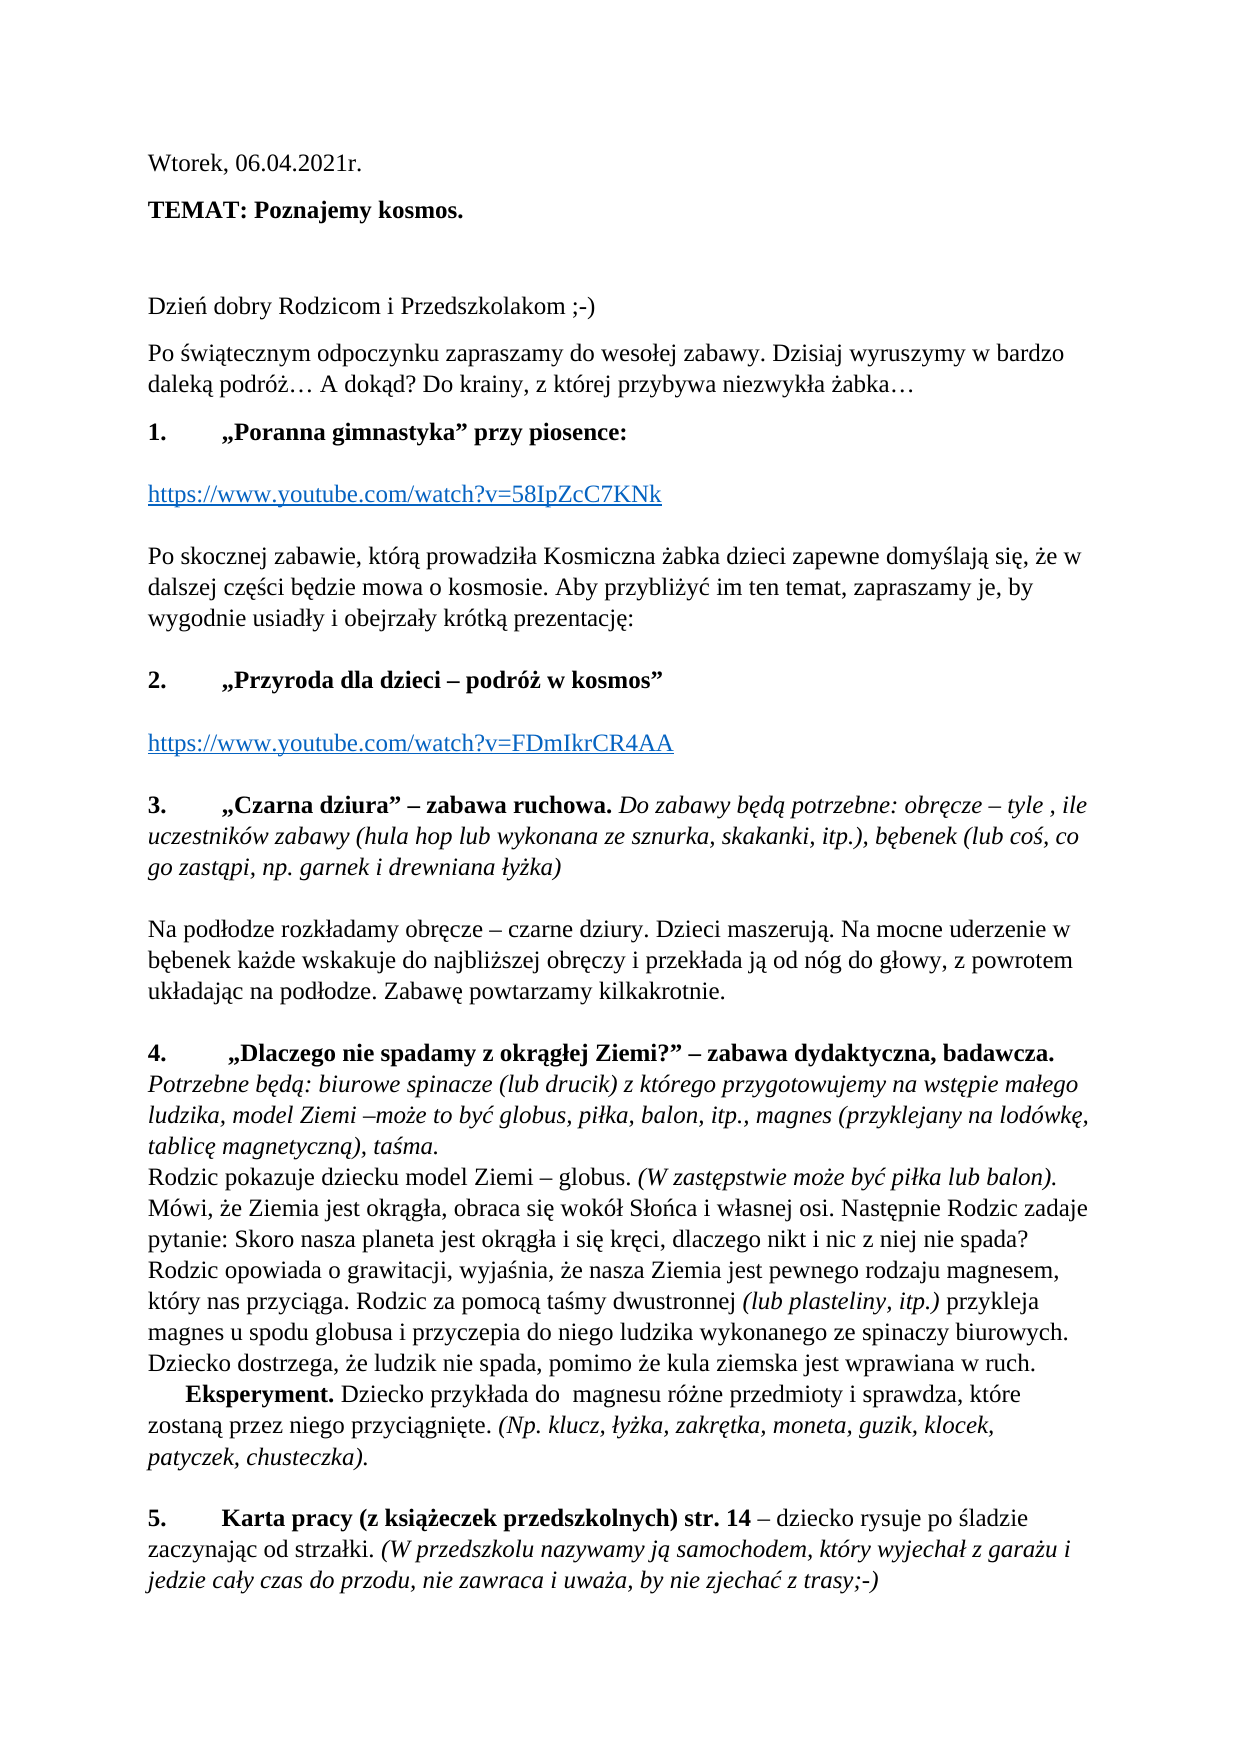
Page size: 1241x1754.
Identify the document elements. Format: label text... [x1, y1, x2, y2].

list „Przyroda dla dzieci – podróż w kosmos” [148, 666, 1093, 694]
list Po skocznej zabawie, którą prowadziła Kosmiczna żabka dzieci zapewne domyślają się, że w dalszej części będzie mowa o kosmosie. Aby przybliżyć im ten temat, zapraszamy je, by wygodnie usiadły i obejrzały krótką prezentację: [148, 541, 1093, 632]
list Eksperyment. Dziecko przykłada do magnesu różne przedmioty i sprawdza, które zostaną przez niego przyciągnięte. (Np. klucz, łyżka, zakrętka, moneta, guzik, klocek, patyczek, chusteczka). [148, 1379, 1093, 1470]
text Wtorek, 06.04.2021r. [148, 148, 1093, 176]
text Dzień dobry Rodzicom i Przedszkolakom ;-) [148, 291, 1093, 319]
list „Dlaczego nie spadamy z okrągłej Ziemi?” – zabawa dydaktyczna, badawcza. [148, 1038, 1093, 1067]
text TEMAT: Poznajemy kosmos. [148, 195, 1093, 224]
list „Czarna dziura” – zabawa ruchowa. Do zabawy będą potrzebne: obręcze – tyle , ile uczestników zabawy (hula hop lub wykonana ze sznurka, skakanki, itp.), bębenek (lub coś, co go zastąpi, np. garnek i drewniana łyżka) [148, 790, 1093, 881]
list https://www.youtube.com/watch?v=58IpZcC7KNk [148, 479, 1093, 508]
list Karta pracy (z książeczek przedszkolnych) str. 14 – dziecko rysuje po śladzie zaczynając od strzałki. (W przedszkolu nazywamy ją samochodem, który wyjechał z garażu i jedzie cały czas do przodu, nie zawraca i uważa, by nie zjechać z trasy;-) [148, 1503, 1093, 1594]
text Po świątecznym odpoczynku zapraszamy do wesołej zabawy. Dzisiaj wyruszymy w bardzo daleką podróż… A dokąd? Do krainy, z której przybywa niezwykła żabka… [148, 338, 1093, 398]
list Na podłodze rozkładamy obręcze – czarne dziury. Dzieci maszerują. Na mocne uderzenie w bębenek każde wskakuje do najbliższej obręczy i przekłada ją od nóg do głowy, z powrotem układając na podłodze. Zabawę powtarzamy kilkakrotnie. [148, 914, 1093, 1005]
list Rodzic pokazuje dziecku model Ziemi – globus. (W zastępstwie może być piłka lub balon). Mówi, że Ziemia jest okrągła, obraca się wokół Słońca i własnej osi. Następnie Rodzic zadaje pytanie: Skoro nasza planeta jest okrągła i się kręci, dlaczego nikt i nic z niej nie spada? Rodzic opowiada o grawitacji, wyjaśnia, że nasza Ziemia jest pewnego rodzaju magnesem, który nas przyciąga. Rodzic za pomocą taśmy dwustronnej (lub plasteliny, itp.) przykleja magnes u spodu globusa i przyczepia do niego ludzika wykonanego ze spinaczy biurowych. Dziecko dostrzega, że ludzik nie spada, pomimo że kula ziemska jest wprawiana w ruch. [148, 1162, 1093, 1377]
list Potrzebne będą: biurowe spinacze (lub drucik) z którego przygotowujemy na wstępie małego ludzika, model Ziemi –może to być globus, piłka, balon, itp., magnes (przyklejany na lodówkę, tablicę magnetyczną), taśma. [148, 1069, 1093, 1160]
list „Poranna gimnastyka” przy piosence: [148, 417, 1093, 446]
list https://www.youtube.com/watch?v=FDmIkrCR4AA [148, 728, 1093, 756]
